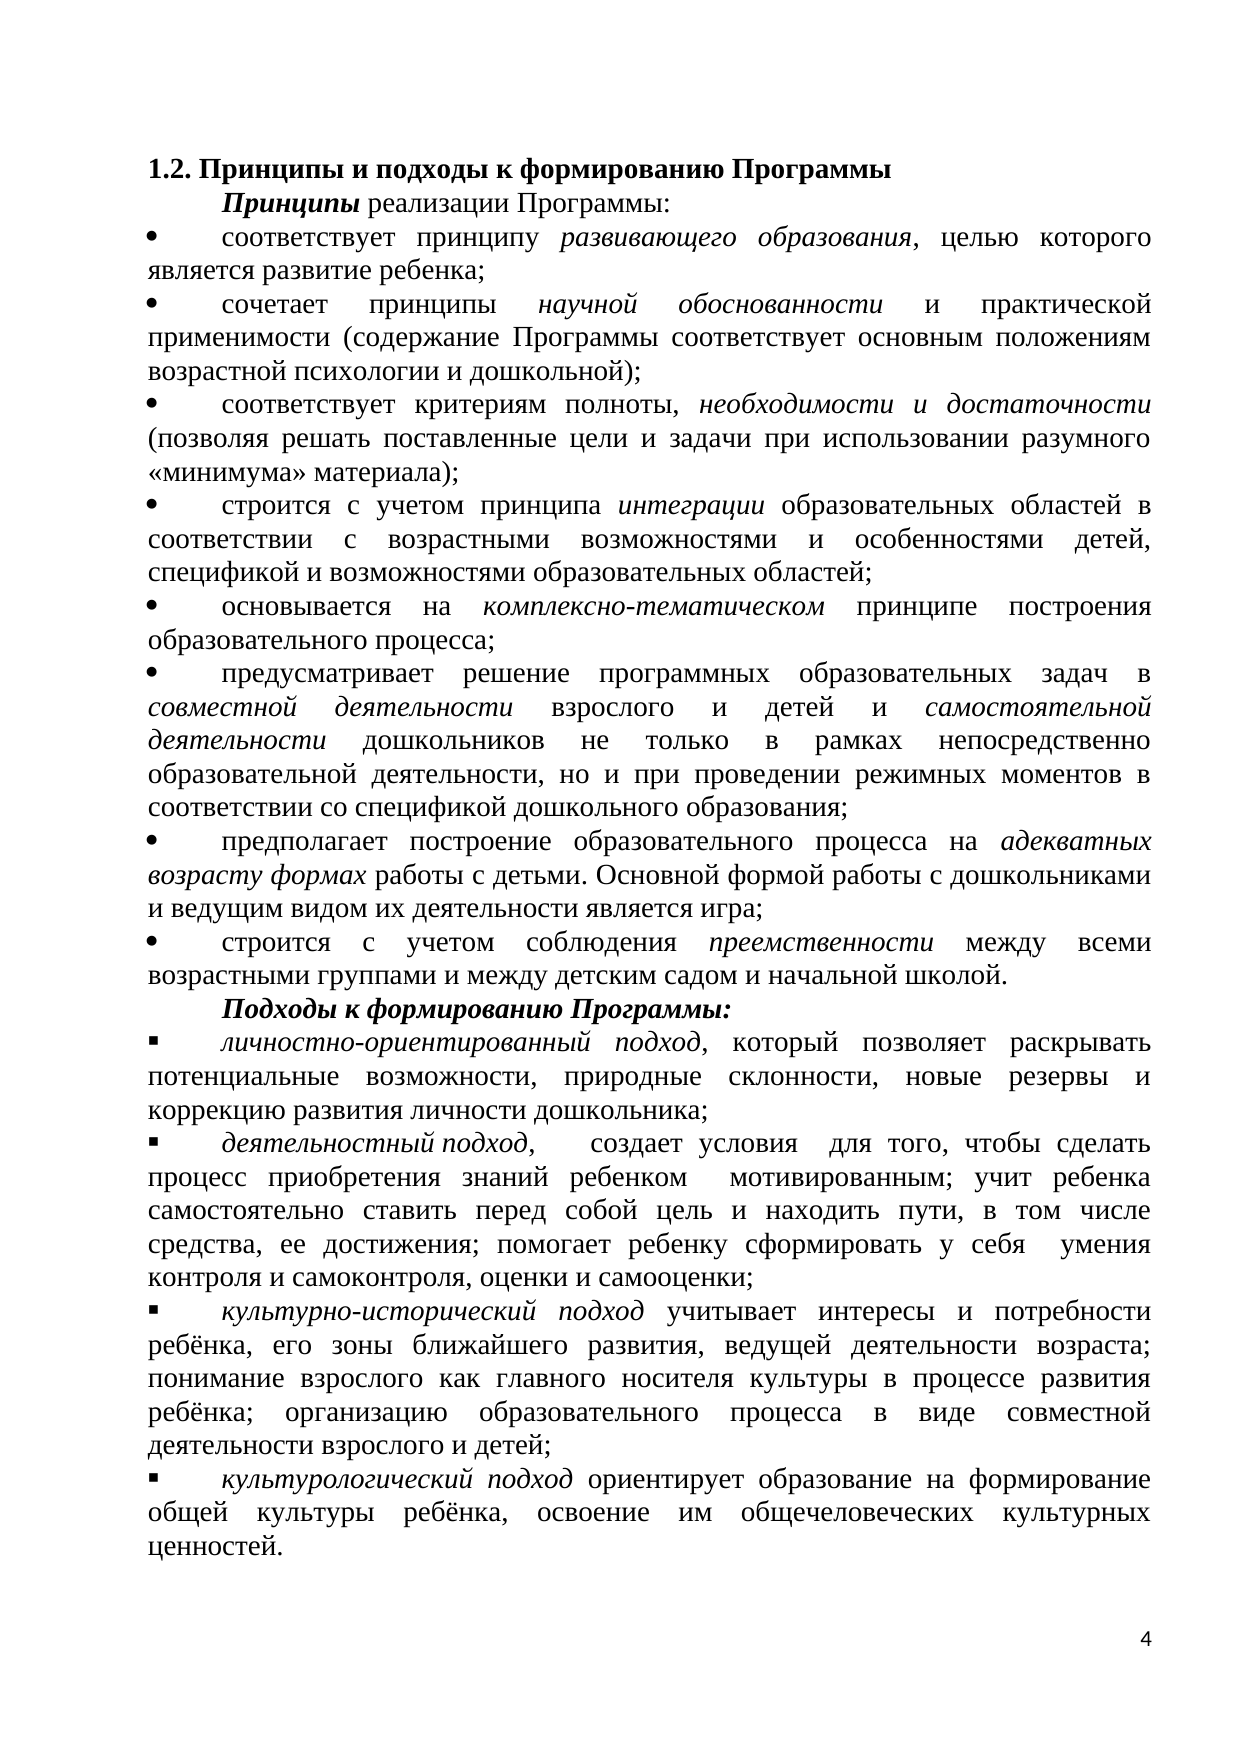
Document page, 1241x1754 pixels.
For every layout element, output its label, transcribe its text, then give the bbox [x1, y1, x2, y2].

list предусматривает решение программных образовательных задач в совместной деятельности взрослого и детей и самостоятельной деятельности дошкольников не только в рамках непосредственно образовательной деятельности, но и при проведении режимных моментов в соответствии со спецификой дошкольного образования; [147, 655, 1152, 823]
list деятельностный подход, создает условия для того, чтобы сделать процесс приобретения знаний ребенком мотивированным; учит ребенка самостоятельно ставить перед собой цель и находить пути, в том числе средства, ее достижения; помогает ребенку сформировать у себя умения контроля и самоконтроля, оценки и самооценки; [147, 1125, 1152, 1293]
text Принципы реализации Программы: [148, 185, 1152, 219]
list соответствует критериям полноты, необходимости и достаточности (позволяя решать поставленные цели и задачи при использовании разумного «минимума» материала); [147, 387, 1152, 487]
text Подходы к формированию Программы: [148, 991, 1152, 1024]
list строится с учетом принципа интеграции образовательных областей в соответствии с возрастными возможностями и особенностями детей, спецификой и возможностями образовательных областей; [147, 487, 1152, 588]
list культурологический подход ориентирует образование на формирование общей культуры ребёнка, освоение им общечеловеческих культурных ценностей. [147, 1461, 1152, 1562]
list предполагает построение образовательного процесса на адекватных возрасту формах работы с детьми. Основной формой работы с дошкольниками и ведущим видом их деятельности является игра; [147, 823, 1152, 924]
list культурно-исторический подход учитывает интересы и потребности ребёнка, его зоны ближайшего развития, ведущей деятельности возраста; понимание взрослого как главного носителя культуры в процессе развития ребёнка; организацию образовательного процесса в виде совместной деятельности взрослого и детей; [147, 1293, 1152, 1461]
list основывается на комплексно-тематическом принципе построения образовательного процесса; [147, 588, 1152, 655]
list сочетает принципы научной обоснованности и практической применимости (содержание Программы соответствует основным положениям возрастной психологии и дошкольной); [147, 286, 1152, 387]
list личностно-ориентированный подход, который позволяет раскрывать потенциальные возможности, природные склонности, новые резервы и коррекцию развития личности дошкольника; [147, 1024, 1152, 1125]
list соответствует принципу развивающего образования, целью которого является развитие ребенка; [147, 219, 1152, 286]
text 1.2. Принципы и подходы к формированию Программы [148, 152, 1152, 185]
list строится с учетом соблюдения преемственности между всеми возрастными группами и между детским садом и начальной школой. [147, 924, 1152, 991]
